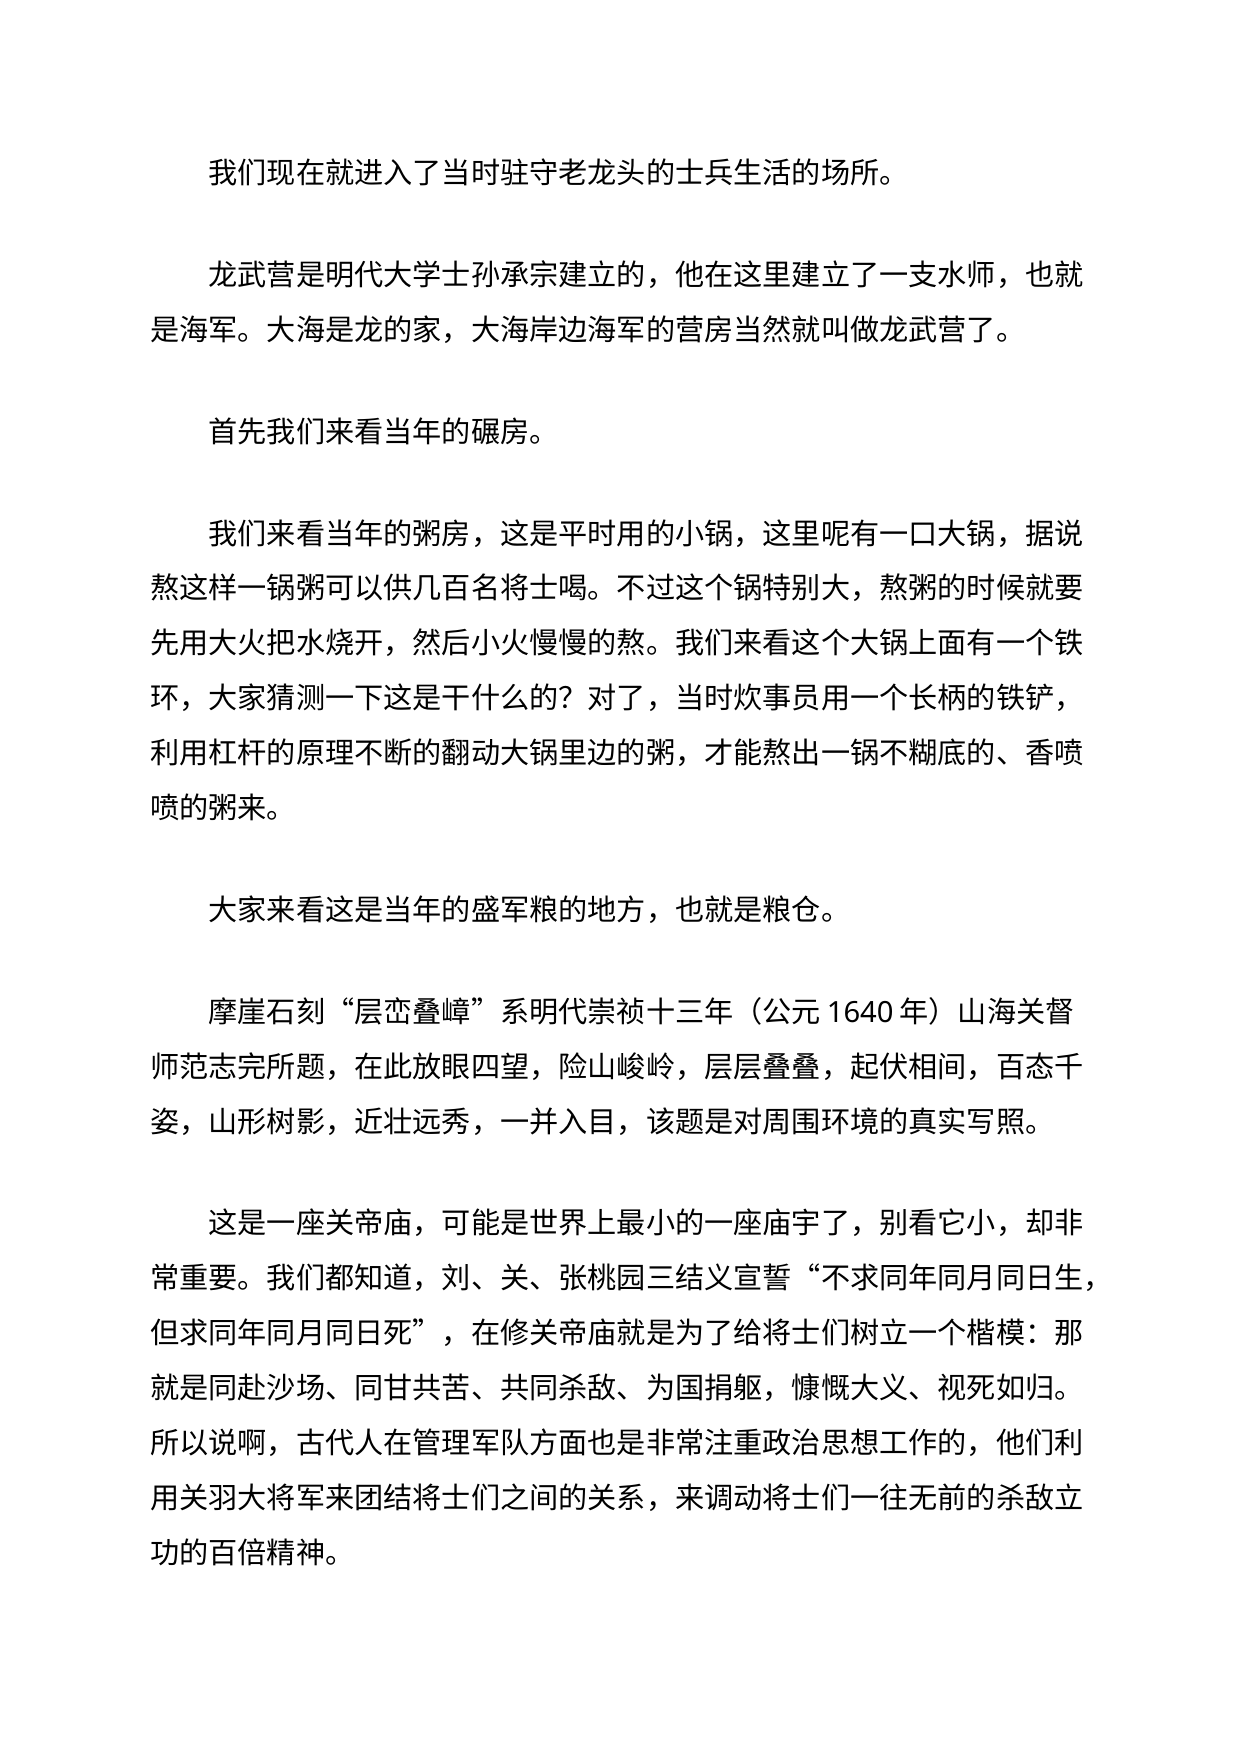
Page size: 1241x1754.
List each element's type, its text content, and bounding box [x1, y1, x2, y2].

text 摩崖石刻“层峦叠嶂”系明代崇祯十三年（公元1640年）山海关督师范志完所题，在此放眼四望，险山峻岭，层层叠叠，起伏相间，百态千姿，山形树影，近壮远秀，一并入目，该题是对周围环境的真实写照。 [150, 988, 1090, 1140]
text 首先我们来看当年的碾房。 [150, 408, 1090, 451]
text 我们来看当年的粥房，这是平时用的小锅，这里呢有一口大锅，据说熬这样一锅粥可以供几百名将士喝。不过这个锅特别大，熬粥的时候就要先用大火把水烧开，然后小火慢慢的熬。我们来看这个大锅上面有一个铁环，大家猜测一下这是干什么的？对了，当时炊事员用一个长柄的铁铲，利用杠杆的原理不断的翻动大锅里边的粥，才能熬出一锅不糊底的、香喷喷的粥来。 [150, 510, 1090, 827]
text 大家来看这是当年的盛军粮的地方，也就是粮仓。 [150, 886, 1090, 929]
text 我们现在就进入了当时驻守老龙头的士兵生活的场所。 [150, 150, 1090, 192]
text 这是一座关帝庙，可能是世界上最小的一座庙宇了，别看它小，却非常重要。我们都知道，刘、关、张桃园三结义宣誓“不求同年同月同日生，但求同年同月同日死”，在修关帝庙就是为了给将士们树立一个楷模：那就是同赴沙场、同甘共苦、共同杀敌、为国捐躯，慷慨大义、视死如归。所以说啊，古代人在管理军队方面也是非常注重政治思想工作的，他们利用关羽大将军来团结将士们之间的关系，来调动将士们一往无前的杀敌立功的百倍精神。 [150, 1200, 1090, 1572]
text 龙武营是明代大学士孙承宗建立的，他在这里建立了一支水师，也就是海军。大海是龙的家，大海岸边海军的营房当然就叫做龙武营了。 [150, 252, 1090, 349]
